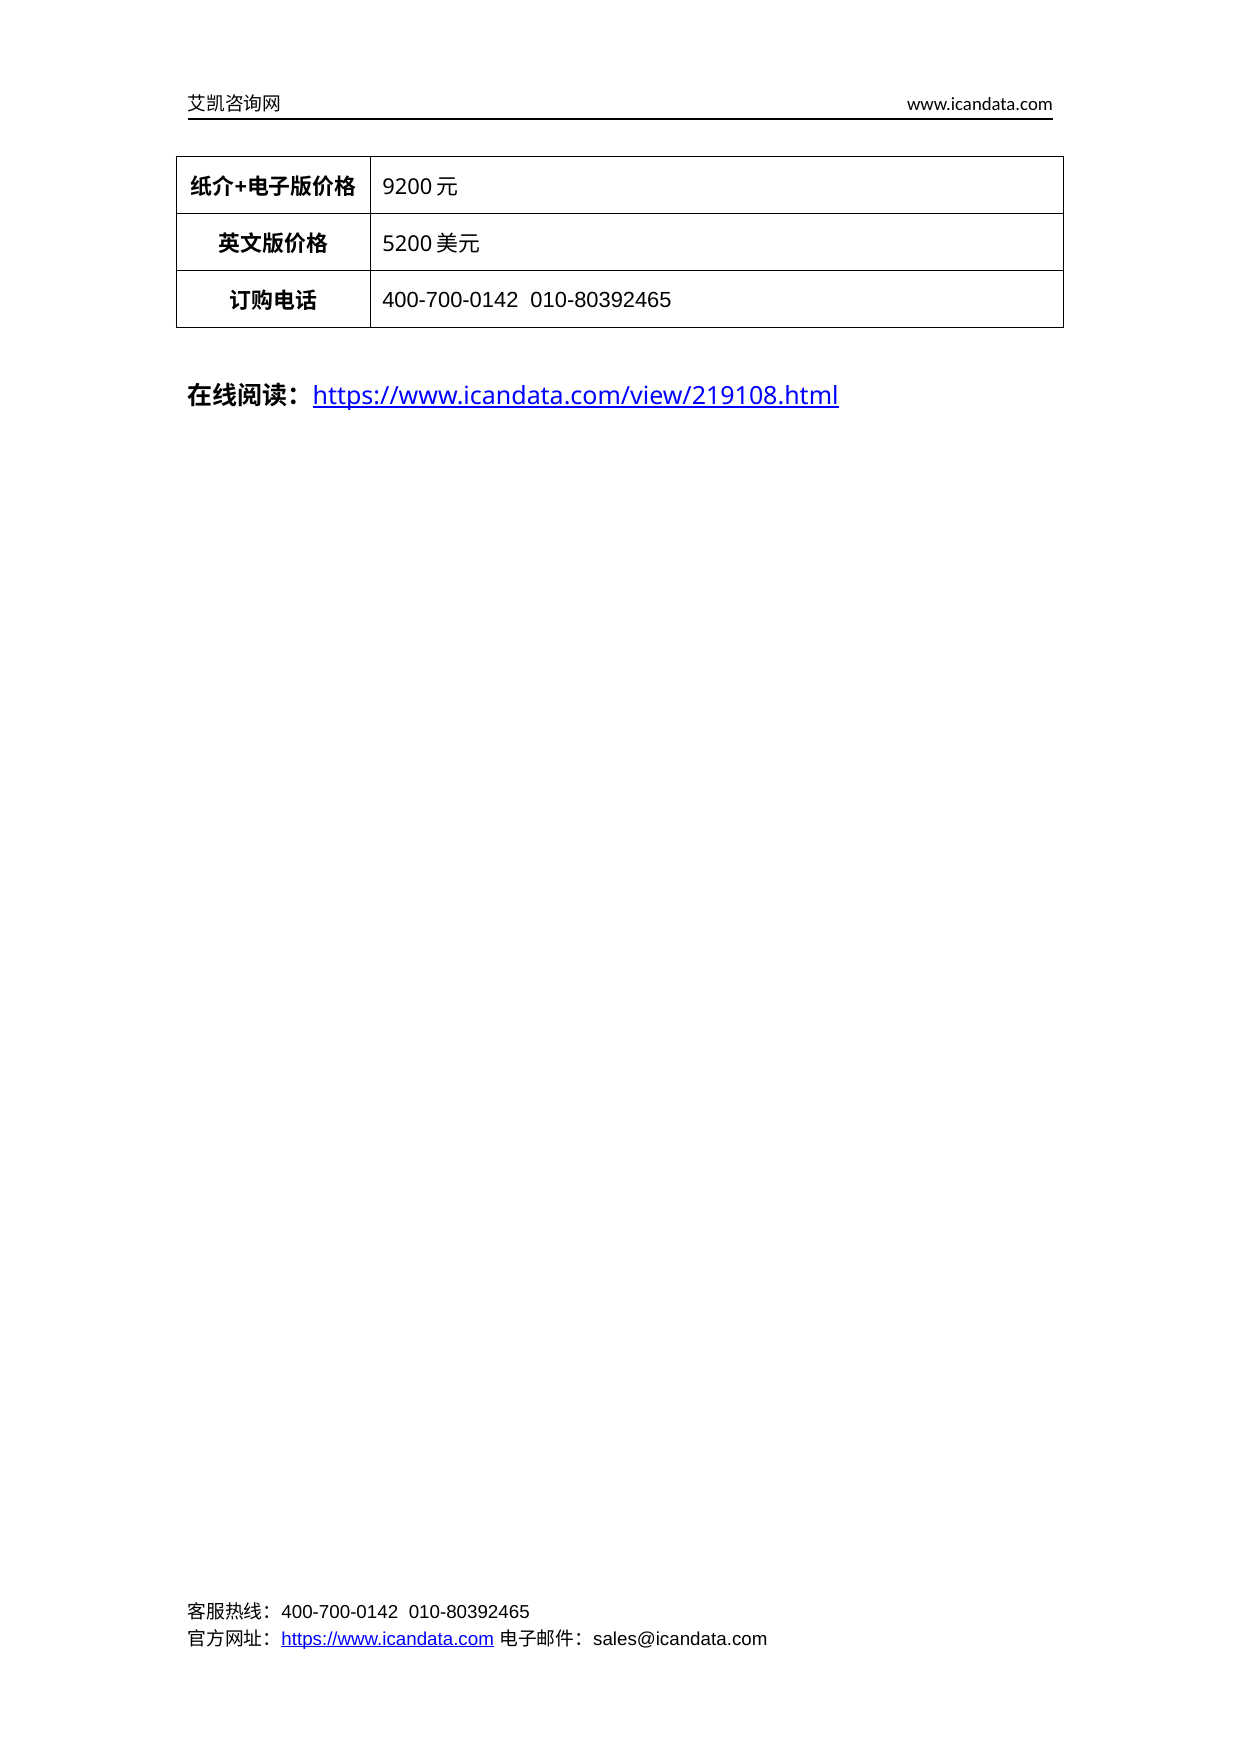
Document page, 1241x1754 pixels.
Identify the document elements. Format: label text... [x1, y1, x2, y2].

table_cell 订购电话 [177, 271, 370, 327]
text 在线阅读：https://www.icandata.com/view/219108.html [187, 361, 1053, 426]
table_cell 英文版价格 [177, 214, 370, 270]
table_cell 5200美元 [371, 214, 1063, 270]
table_cell 400-700-0142 010-80392465 [371, 271, 1063, 327]
table_cell 纸介+电子版价格 [177, 157, 370, 213]
table_cell 9200元 [371, 157, 1063, 213]
